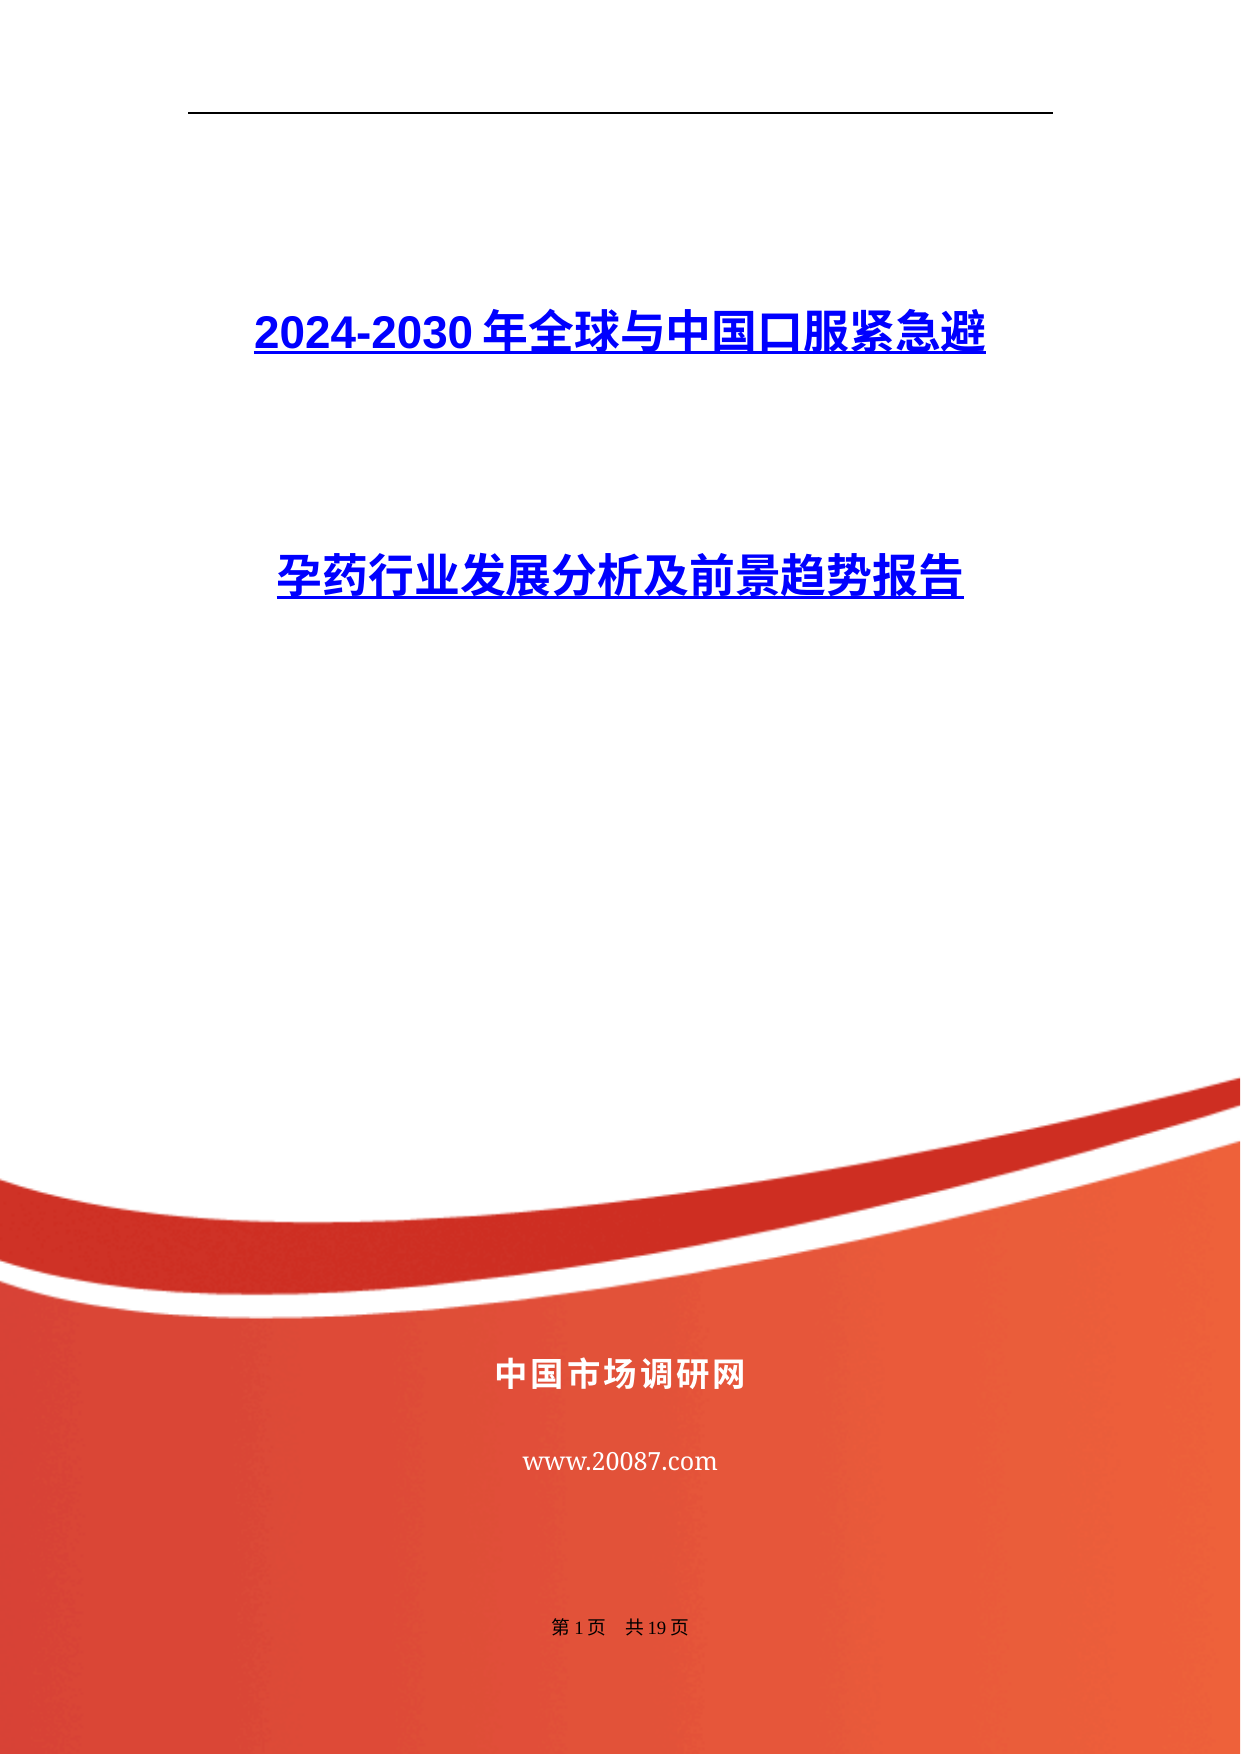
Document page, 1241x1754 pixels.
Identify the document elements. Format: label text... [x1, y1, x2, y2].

table_header 2024-2030年全球与中国口服紧急避孕药行业发展分析及前景趋势报告 [188, 207, 1053, 773]
text www.20087.com [187, 1428, 1053, 1493]
subtitle 中国市场调研网 [187, 1339, 1053, 1404]
picture [0, 1006, 1241, 1754]
